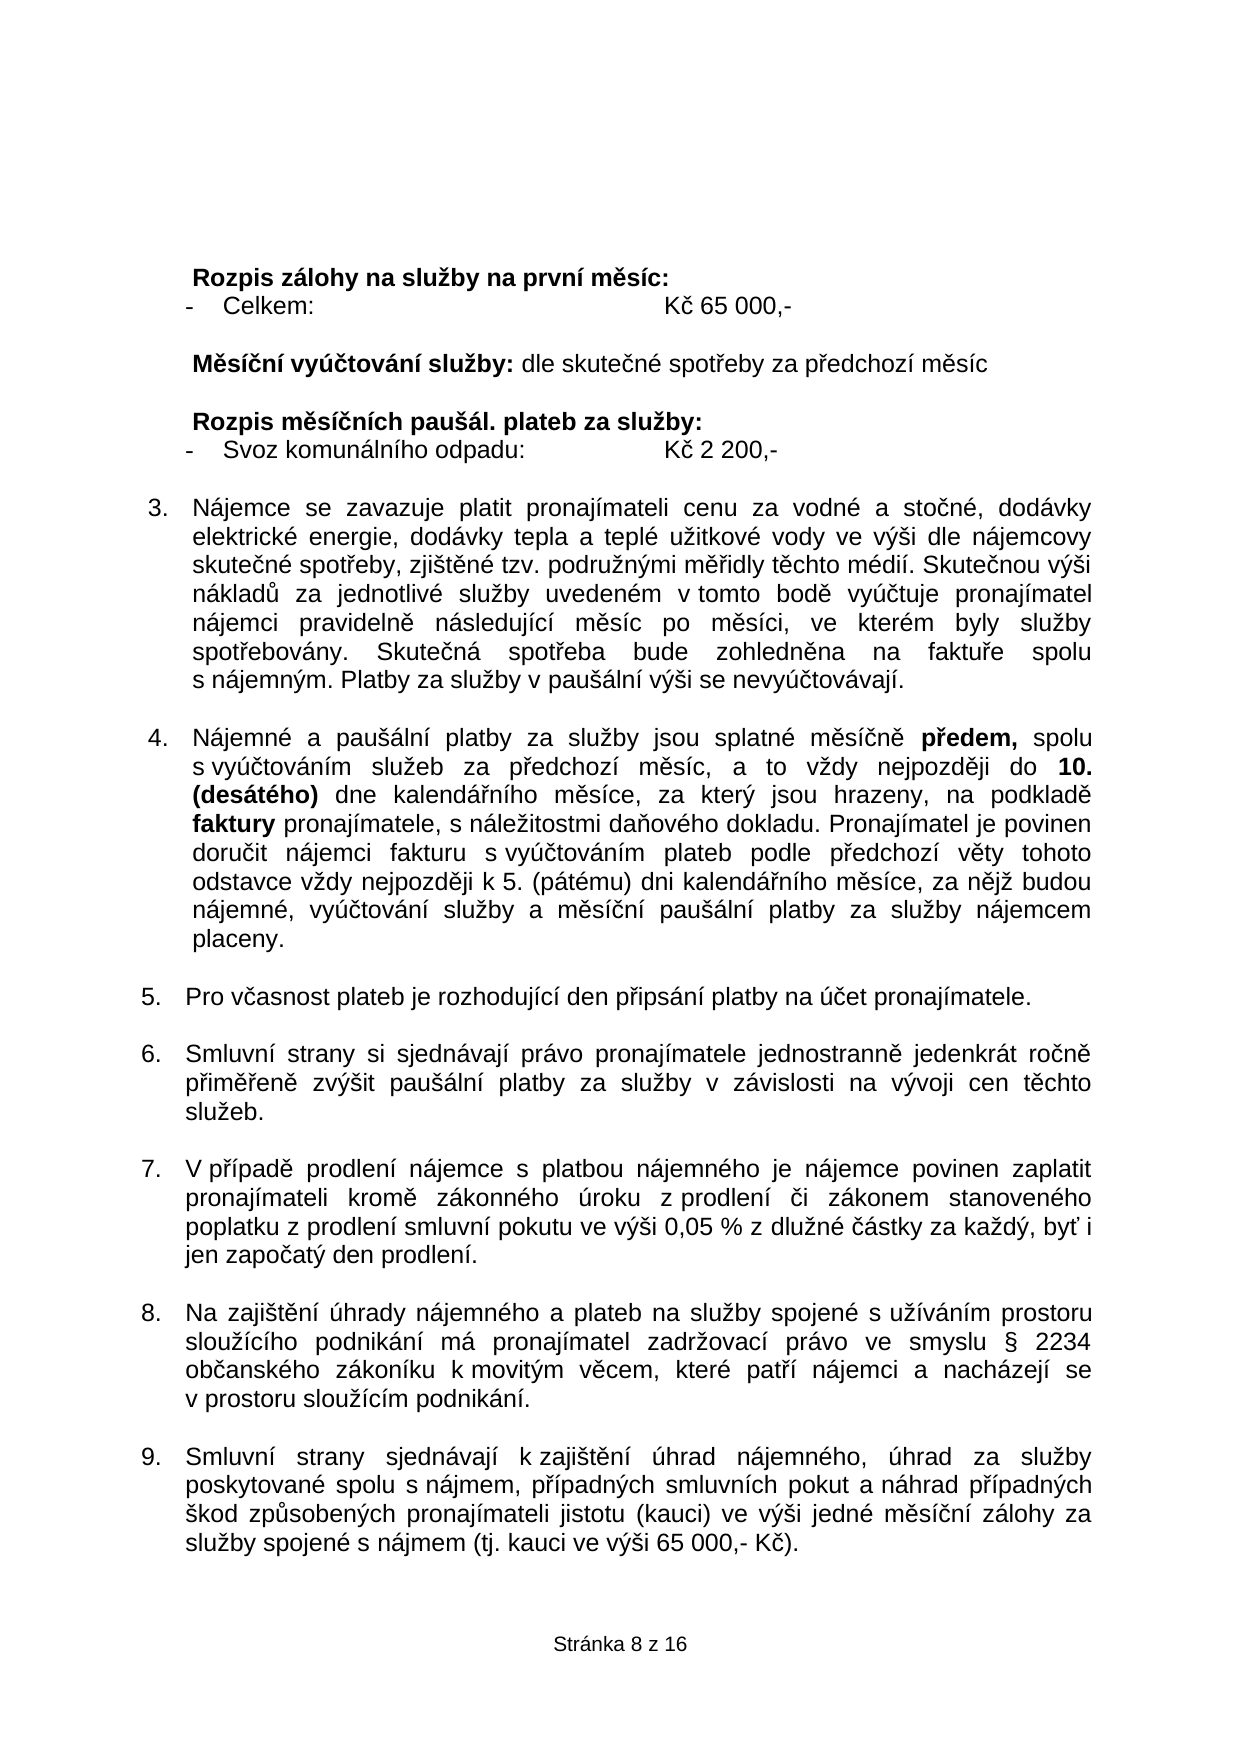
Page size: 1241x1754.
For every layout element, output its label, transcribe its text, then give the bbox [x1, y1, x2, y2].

list Celkem: Kč 65 000,- [185, 291, 1093, 320]
list Pro včasnost plateb je rozhodující den připsání platby na účet pronajímatele. [141, 982, 1093, 1010]
list Smluvní strany si sjednávají právo pronajímatele jednostranně jedenkrát ročně přiměřeně zvýšit paušální platby za služby v závislosti na vývoji cen těchto služeb. [141, 1039, 1093, 1125]
text Rozpis měsíčních paušál. plateb za služby: [192, 406, 1093, 435]
list Na zajištění úhrady nájemného a plateb na služby spojené s užíváním prostoru sloužícího podnikání má pronajímatel zadržovací právo ve smyslu § 2234 občanského zákoníku k movitým věcem, které patří nájemci a nacházejí se v prostoru sloužícím podnikání. [141, 1298, 1093, 1413]
list Nájemné a paušální platby za služby jsou splatné měsíčně předem, spolu s vyúčtováním služeb za předchozí měsíc, a to vždy nejpozději do 10. (desátého) dne kalendářního měsíce, za který jsou hrazeny, na podkladě faktury pronajímatele, s náležitostmi daňového dokladu. Pronajímatel je povinen doručit nájemci fakturu s vyúčtováním plateb podle předchozí věty tohoto odstavce vždy nejpozději k 5. (pátému) dni kalendářního měsíce, za nějž budou nájemné, vyúčtování služby a měsíční paušální platby za služby nájemcem placeny. [148, 723, 1093, 953]
text Rozpis zálohy na služby na první měsíc: [192, 263, 1093, 291]
text Měsíční vyúčtování služby: dle skutečné spotřeby za předchozí měsíc [192, 349, 1093, 378]
list Svoz komunálního odpadu: Kč 2 200,- [185, 435, 1093, 464]
list V případě prodlení nájemce s platbou nájemného je nájemce povinen zaplatit pronajímateli kromě zákonného úroku z prodlení či zákonem stanoveného poplatku z prodlení smluvní pokutu ve výši 0,05 % z dlužné částky za každý, byť i jen započatý den prodlení. [141, 1154, 1093, 1269]
list Smluvní strany sjednávají k zajištění úhrad nájemného, úhrad za služby poskytované spolu s nájmem, případných smluvních pokut a náhrad případných škod způsobených pronajímateli jistotu (kauci) ve výši jedné měsíční zálohy za služby spojené s nájmem (tj. kauci ve výši 65 000,- Kč). [141, 1442, 1093, 1557]
list Nájemce se zavazuje platit pronajímateli cenu za vodné a stočné, dodávky elektrické energie, dodávky tepla a teplé užitkové vody ve výši dle nájemcovy skutečné spotřeby, zjištěné tzv. podružnými měřidly těchto médií. Skutečnou výši nákladů za jednotlivé služby uvedeném v tomto bodě vyúčtuje pronajímatel nájemci pravidelně následující měsíc po měsíci, ve kterém byly služby spotřebovány. Skutečná spotřeba bude zohledněna na faktuře spolu s nájemným. Platby za služby v paušální výši se nevyúčtovávají. [148, 493, 1093, 694]
